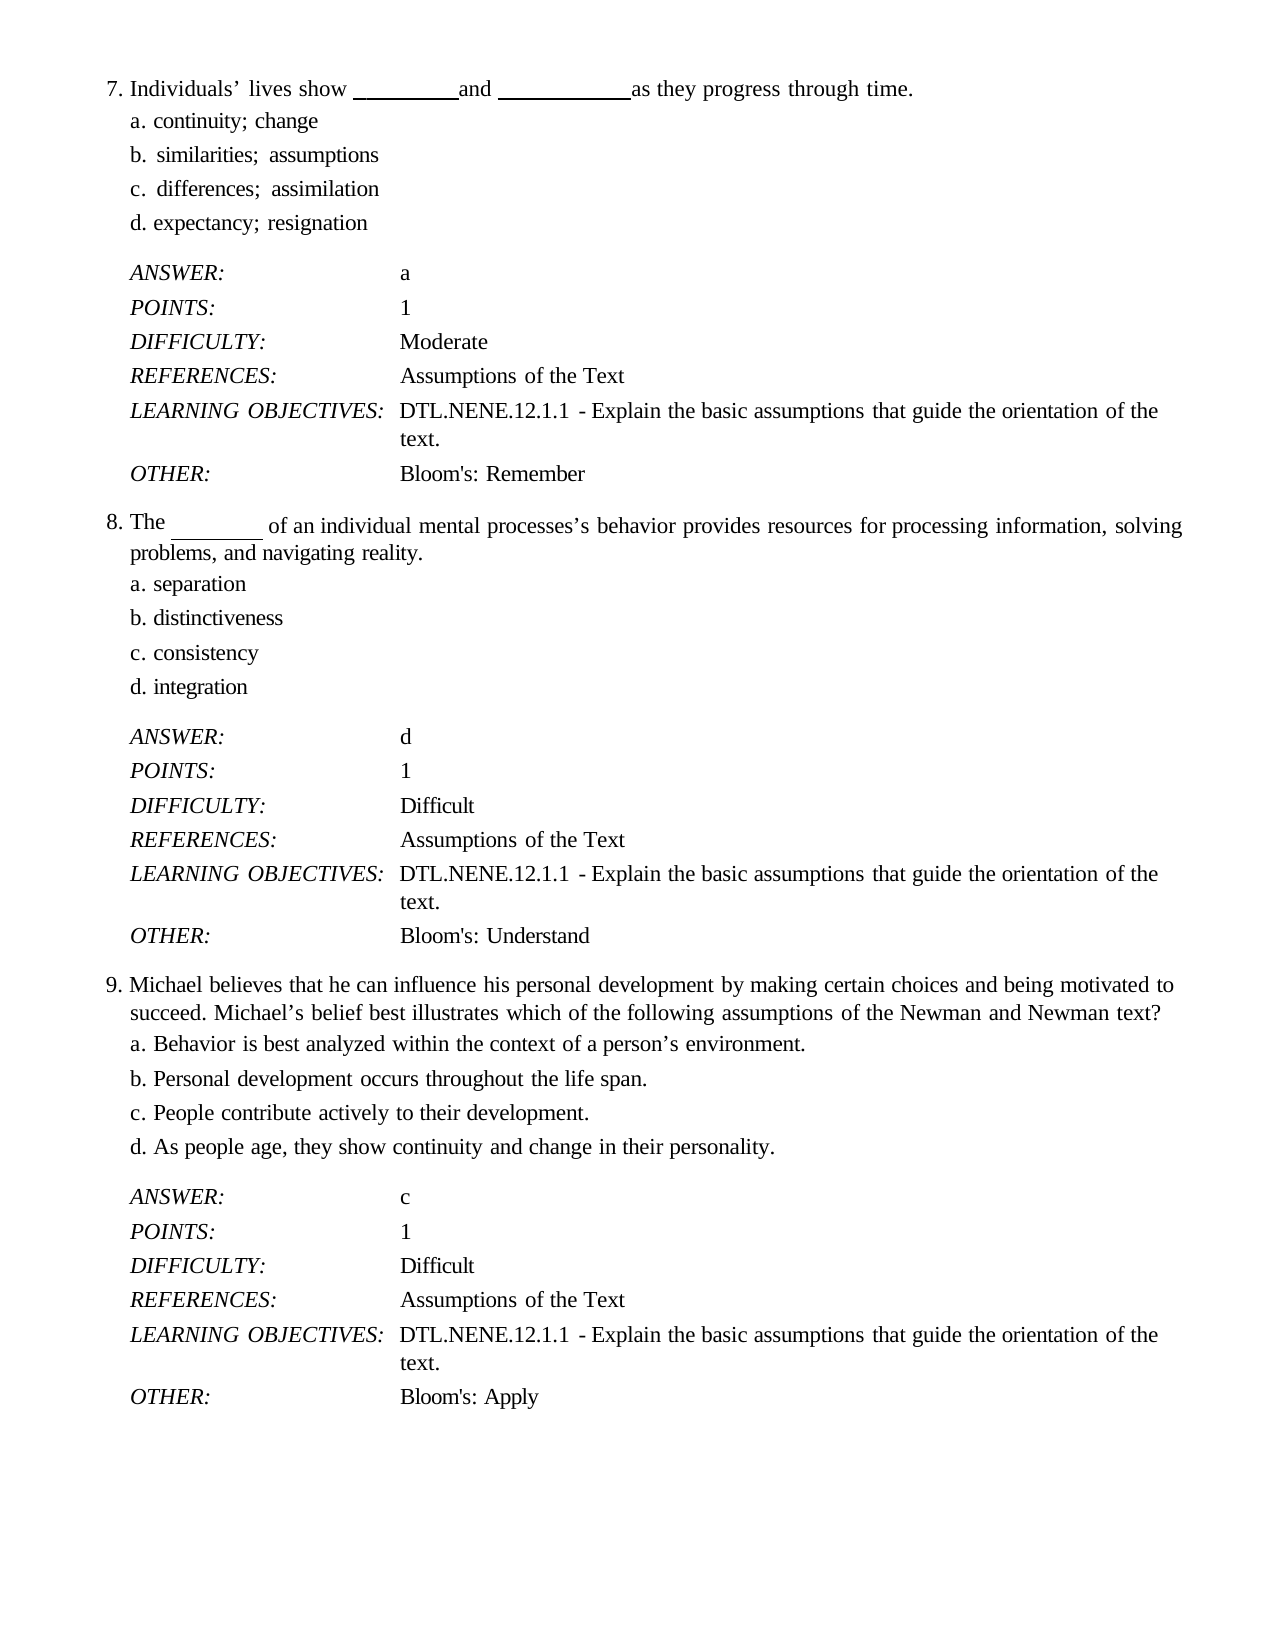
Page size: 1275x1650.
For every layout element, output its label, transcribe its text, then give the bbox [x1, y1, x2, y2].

text ANSWER: c [130, 1183, 1192, 1210]
text DIFFICULTY: Difficult [130, 1252, 1192, 1278]
text DIFFICULTY: Moderate [130, 328, 495, 354]
text LEARNING OBJECTIVES: DTL.NENE.12.1.1 - Explain the basic assumptions that guide the orientation of the text. [130, 1321, 1165, 1375]
text b. Personal development occurs throughout the life span. c. People contribute actively to their development. [130, 1065, 654, 1125]
text a. Behavior is best analyzed within the context of a person’s environment. [130, 1030, 1192, 1057]
text REFERENCES: Assumptions of the Text [130, 363, 630, 389]
text POINTS: 1 [130, 294, 417, 320]
text ANSWER: a [130, 259, 416, 286]
text OTHER: Bloom's: Apply [130, 1383, 1192, 1409]
text b. distinctiveness c. consistency [130, 604, 290, 665]
text DIFFICULTY: Difficult [130, 792, 1192, 818]
text POINTS: 1 [130, 1218, 1192, 1244]
text of an individual mental processes’s behavior provides resources for processing information, solving [268, 511, 1192, 537]
text 8. The [106, 507, 173, 533]
text LEARNING OBJECTIVES: DTL.NENE.12.1.1 - Explain the basic assumptions that guide the orientation of the text. [130, 397, 1165, 451]
text REFERENCES: Assumptions of the Text [130, 826, 1192, 852]
text d. As people age, they show continuity and change in their personality. [130, 1133, 1192, 1160]
text ANSWER: d [130, 723, 1192, 749]
text problems, and navigating reality. a. separation [130, 539, 429, 596]
text LEARNING OBJECTIVES: DTL.NENE.12.1.1 - Explain the basic assumptions that guide the orientation of the text. [130, 861, 1165, 915]
text 9. Michael believes that he can influence his personal development by making certain choices and being motivated to [102, 971, 1178, 997]
text OTHER: Bloom's: Understand [130, 923, 1192, 949]
text succeed. Michael’s belief best illustrates which of the following assumptions of the Newman and Newman text? [130, 999, 1192, 1026]
text a. continuity; change [130, 107, 324, 133]
text d. integration [130, 673, 1192, 699]
text OTHER: Bloom's: Remember [130, 459, 591, 485]
text POINTS: 1 [130, 757, 1192, 784]
text b. similarities; assumptions c. differences; assimilation d. expectancy; resignation [130, 141, 379, 236]
text REFERENCES: Assumptions of the Text [130, 1287, 1192, 1313]
text 7. Individuals’ lives show and as they progress through time. [106, 75, 1192, 102]
